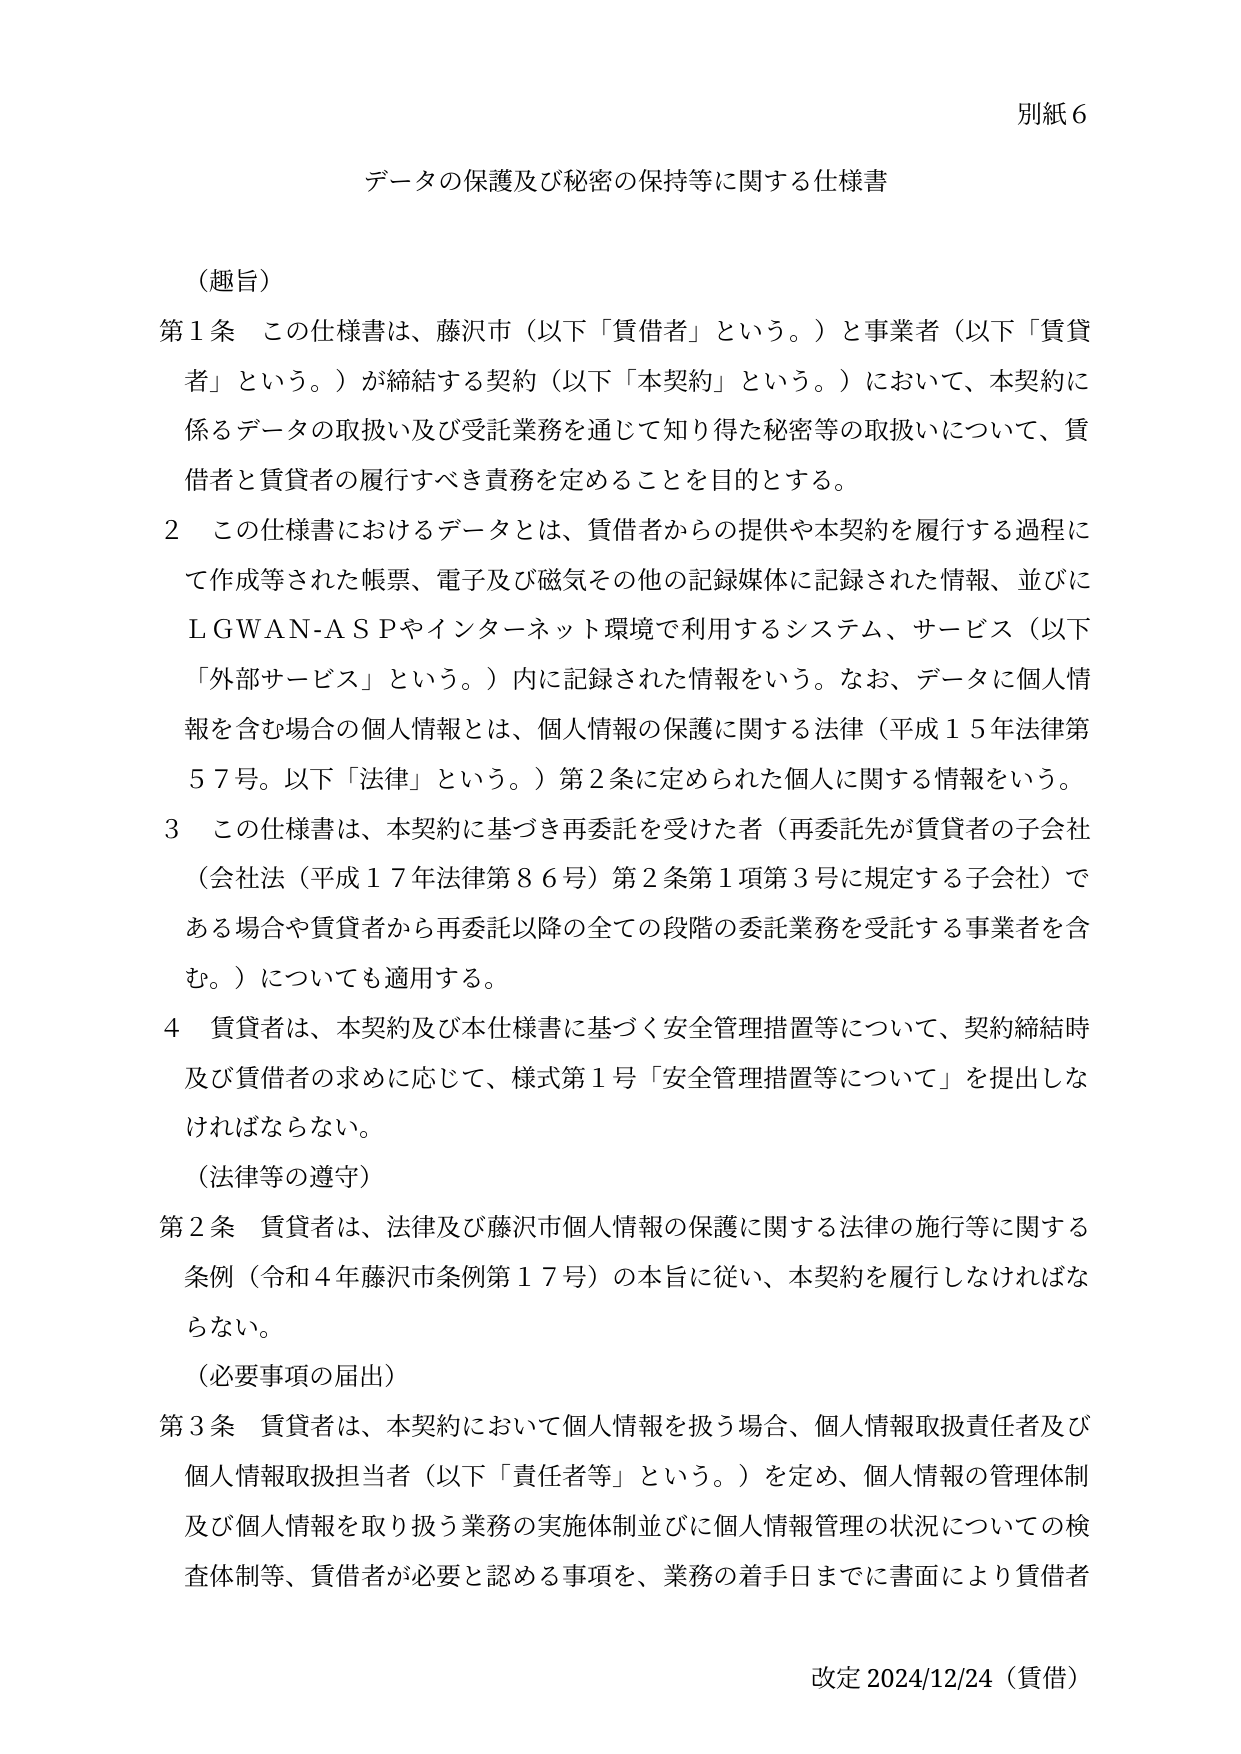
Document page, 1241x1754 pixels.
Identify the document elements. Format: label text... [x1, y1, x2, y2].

text ３ この仕様書は、本契約に基づき再委託を受けた者（再委託先が賃貸者の子会社（会社法（平成１７年法律第８６号）第２条第１項第３号に規定する子会社）である場合や賃貸者から再委託以降の全ての段階の委託業務を受託する事業者を含む。）についても適用する。 [159, 802, 1092, 1002]
text 第１条 この仕様書は、藤沢市（以下「賃借者」という。）と事業者（以下「賃貸者」という。）が締結する契約（以下「本契約」という。）において、本契約に係るデータの取扱い及び受託業務を通じて知り得た秘密等の取扱いについて、賃借者と賃貸者の履行すべき責務を定めることを目的とする。 [159, 304, 1092, 504]
text データの保護及び秘密の保持等に関する仕様書 [159, 155, 1092, 205]
text （趣旨） [159, 255, 1092, 304]
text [159, 1400, 1092, 1599]
text 第２条 賃貸者は、法律及び藤沢市個人情報の保護に関する法律の施行等に関する条例（令和４年藤沢市条例第１７号）の本旨に従い、本契約を履行しなければならない。 [159, 1201, 1092, 1350]
text ２ この仕様書におけるデータとは、賃借者からの提供や本契約を履行する過程にて作成等された帳票、電子及び磁気その他の記録媒体に記録された情報、並びにＬＧＷＡＮ-ＡＳＰやインターネット環境で利用するシステム、サービス（以下「外部サービス」という。）内に記録された情報をいう。なお、データに個人情報を含む場合の個人情報とは、個人情報の保護に関する法律（平成１５年法律第５７号。以下「法律」という。）第２条に定められた個人に関する情報をいう。 [159, 504, 1092, 802]
text ４ 賃貸者は、本契約及び本仕様書に基づく安全管理措置等について、契約締結時及び賃借者の求めに応じて、様式第１号「安全管理措置等について」を提出しなければならない。 [159, 1002, 1092, 1151]
text （法律等の遵守） [159, 1151, 1092, 1201]
text （必要事項の届出） [159, 1350, 1092, 1400]
